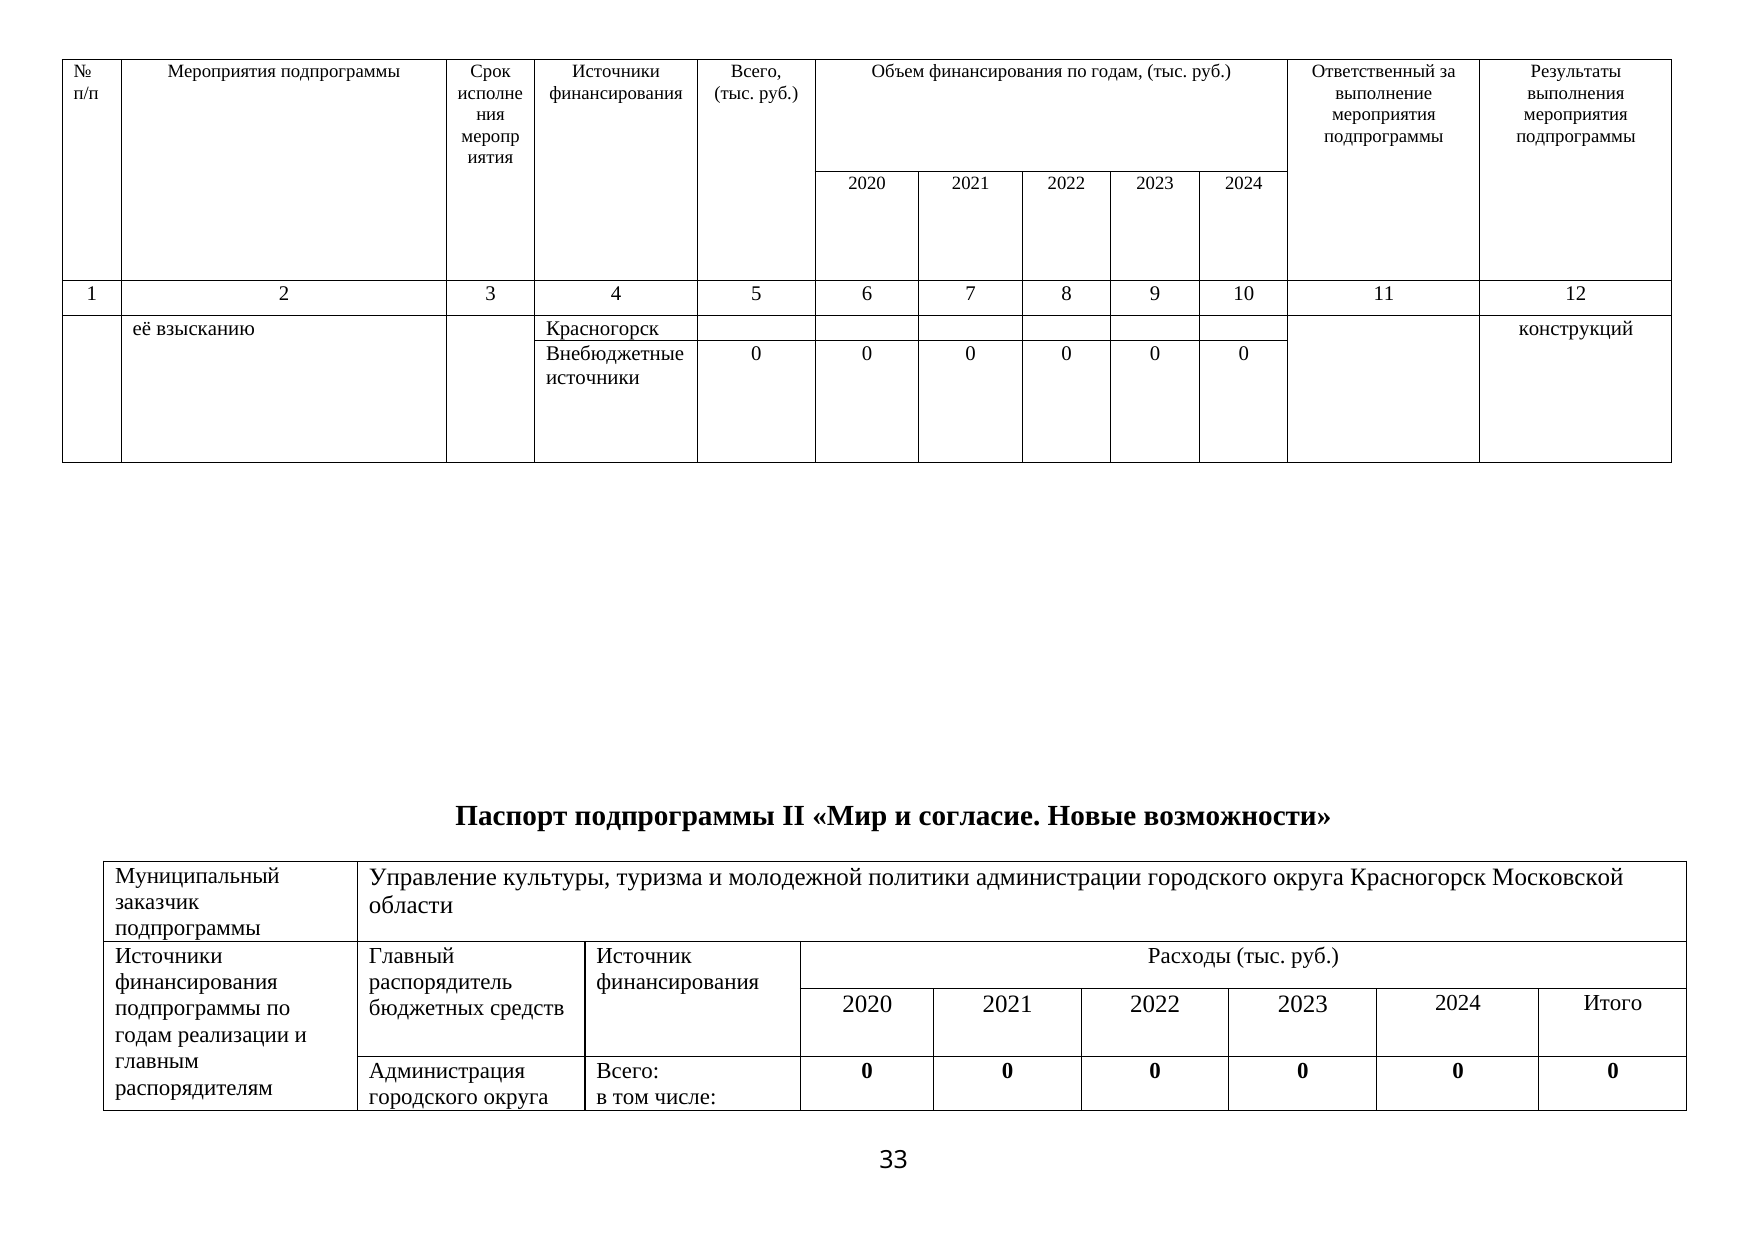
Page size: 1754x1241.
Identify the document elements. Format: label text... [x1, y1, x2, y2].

table_header Всего, (тыс. руб.) [698, 60, 815, 280]
table_cell 0 [698, 341, 815, 462]
table_header Срок исполнения мероприятия [447, 60, 534, 280]
table_cell Расходы (тыс. руб.) [801, 942, 1686, 988]
table_cell 10 [1200, 281, 1287, 315]
table_cell 2023 [1111, 172, 1199, 280]
table_cell 2022 [1023, 172, 1110, 280]
table_cell 0 [816, 341, 918, 462]
table_cell Средства бюджета городского округа Красногорск [535, 316, 697, 340]
table_header Управление культуры, туризма и молодежной политики администрации городского округа Красногорск Московской области [358, 862, 1686, 941]
table_cell 2024 [1200, 172, 1287, 280]
table_cell 2021 [919, 172, 1022, 280]
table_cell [358, 1057, 584, 1109]
table_cell 0 [934, 1057, 1081, 1109]
table_cell 11 [1288, 281, 1479, 315]
table_cell 2 [122, 281, 446, 315]
table_cell Главный распорядитель бюджетных средств [358, 942, 584, 1056]
table_cell 0 [1111, 316, 1199, 340]
table_cell 0 [1023, 316, 1110, 340]
table_cell 2023 [1229, 989, 1376, 1056]
table_cell 0 [919, 341, 1022, 462]
table_cell 0 [1377, 1057, 1538, 1109]
table_cell 2024 [1377, 989, 1538, 1056]
table_cell 3 [447, 281, 534, 315]
table_cell 12 [1480, 281, 1671, 315]
table_header Источники финансирования [535, 60, 697, 280]
table_cell 9 [1111, 281, 1199, 315]
table_cell 5 [698, 281, 815, 315]
table_cell 0 [1111, 341, 1199, 462]
table_header Результаты выполнения мероприятия подпрограммы [1480, 60, 1671, 280]
table_cell 2020 [816, 172, 918, 280]
table_cell 2021 [934, 989, 1081, 1056]
table_cell Источник финансирования [586, 942, 800, 1056]
table_cell 6 [816, 281, 918, 315]
table_header Мероприятия подпрограммы [122, 60, 446, 280]
table_cell 0 [698, 316, 815, 340]
table_cell Всего: в том числе: [586, 1057, 800, 1109]
table_cell 0 [919, 316, 1022, 340]
table_cell 0 [1082, 1057, 1228, 1109]
table_cell 2022 [1082, 989, 1228, 1056]
table_cell 7 [919, 281, 1022, 315]
table_cell 2020 [801, 989, 933, 1056]
table_cell 0 [1229, 1057, 1376, 1109]
table_cell 0 [1200, 341, 1287, 462]
table_cell 0 [801, 1057, 933, 1109]
table_cell 0 [1200, 316, 1287, 340]
table_header Ответственный за выполнение мероприятия подпрограммы [1288, 60, 1479, 280]
table_cell 8 [1023, 281, 1110, 315]
table_cell Внебюджетные источники [535, 341, 697, 462]
table_header Объем финансирования по годам, (тыс. руб.) [816, 60, 1287, 171]
table_cell 0 [1023, 341, 1110, 462]
table_cell 4 [535, 281, 697, 315]
table_cell 0 [1539, 1057, 1686, 1109]
text Паспорт подпрограммы II «Мир и согласие. Новые возможности» [103, 798, 1683, 832]
table_header № п/п [63, 60, 121, 280]
table_cell 1 [63, 281, 121, 315]
table_cell Источники финансирования подпрограммы по годам реализации и главным распорядителям бюджетных средств, в том числе по годам: [104, 942, 357, 1109]
table_cell Итого [1539, 989, 1686, 1056]
table_cell 0 [816, 316, 918, 340]
table_header Муниципальный заказчик подпрограммы [104, 862, 357, 941]
